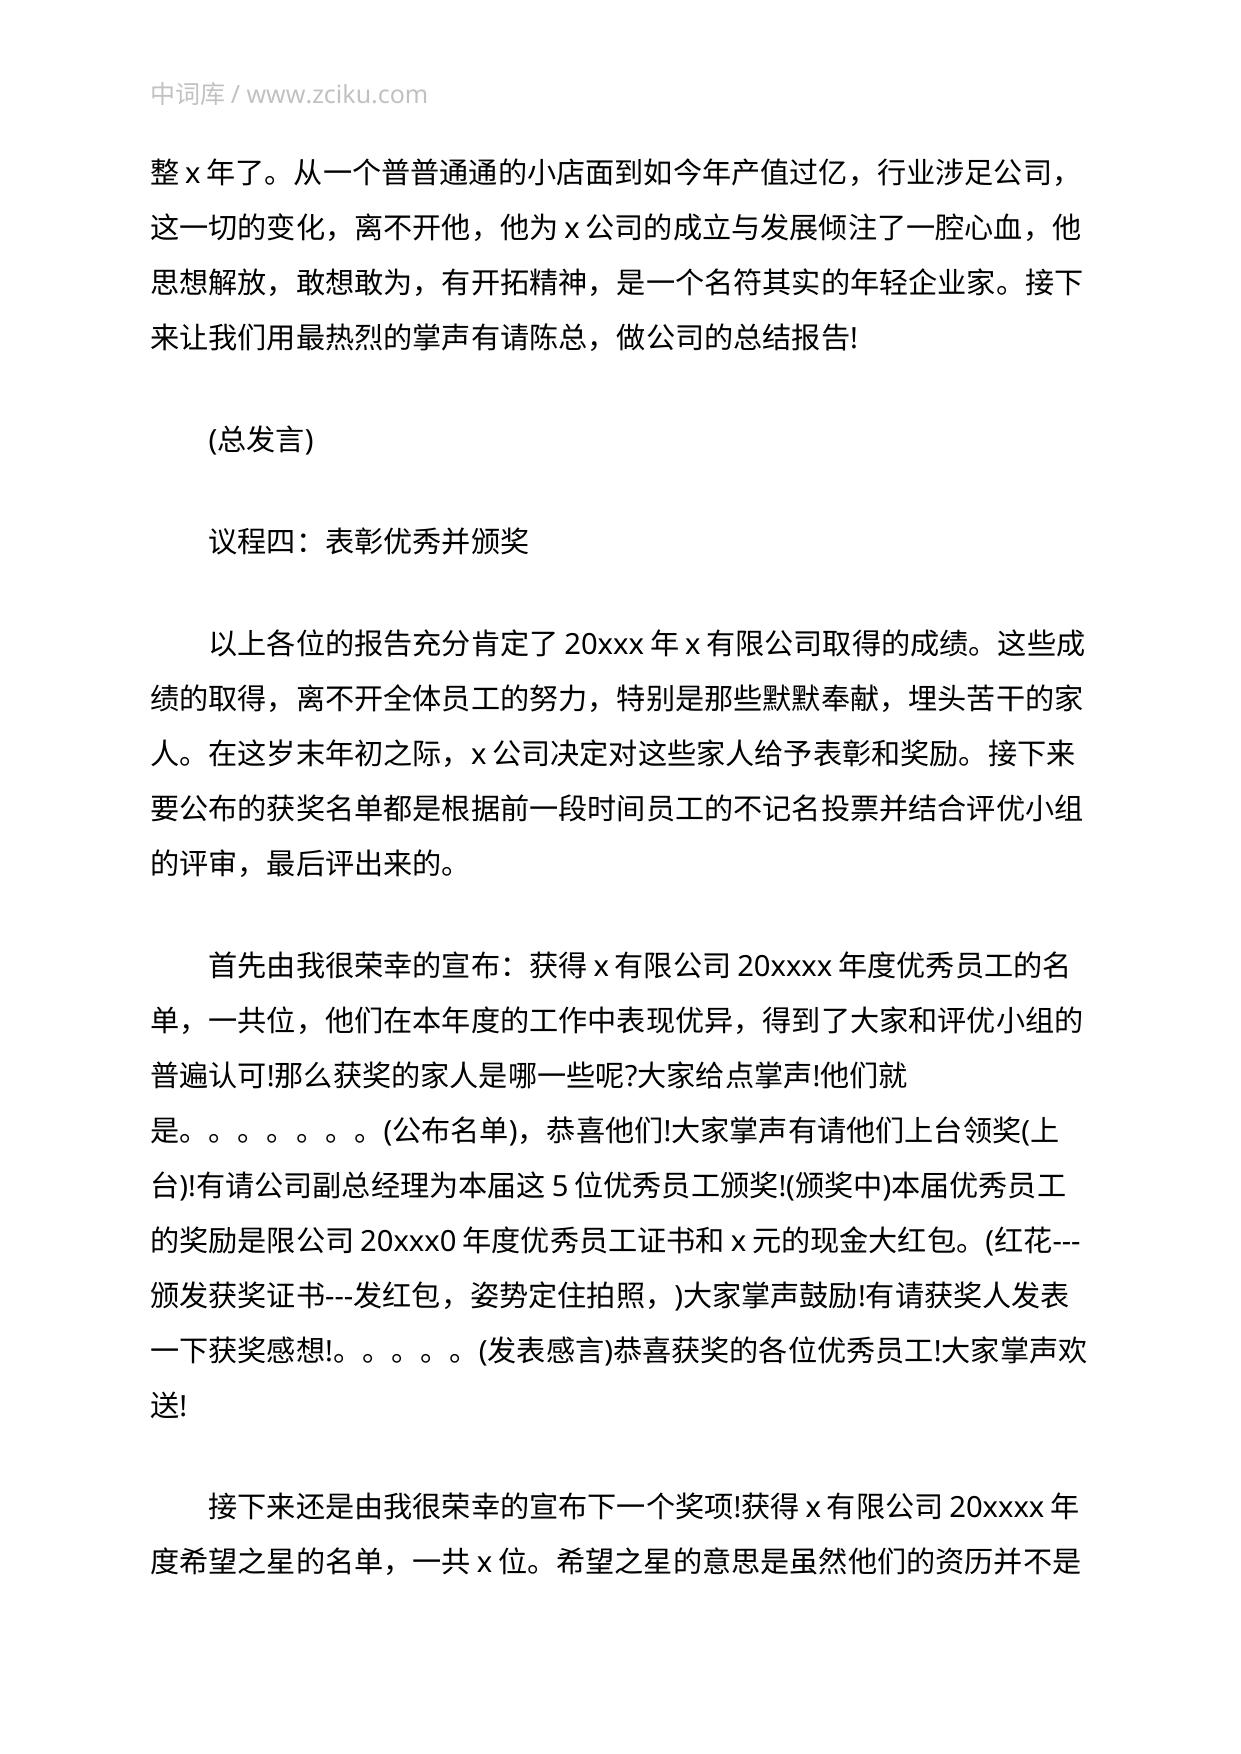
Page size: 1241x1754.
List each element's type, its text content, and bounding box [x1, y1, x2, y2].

text (总发言) [150, 417, 1090, 459]
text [150, 150, 1090, 357]
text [150, 1484, 1090, 1581]
text 议程四：表彰优秀并颁奖 [150, 519, 1090, 561]
text 首先由我很荣幸的宣布：获得x有限公司20xxxx年度优秀员工的名单，一共位，他们在本年度的工作中表现优异，得到了大家和评优小组的普遍认可!那么获奖的家人是哪一些呢?大家给点掌声!他们就是。。。。。。。(公布名单)，恭喜他们!大家掌声有请他们上台领奖(上台)!有请公司副总经理为本届这5位优秀员工颁奖!(颁奖中)本届优秀员工的奖励是限公司20xxx0年度优秀员工证书和x元的现金大红包。(红花---颁发获奖证书---发红包，姿势定住拍照，)大家掌声鼓励!有请获奖人发表一下获奖感想!。。。。。(发表感言)恭喜获奖的各位优秀员工!大家掌声欢送! [150, 942, 1090, 1424]
text 以上各位的报告充分肯定了20xxx年x有限公司取得的成绩。这些成绩的取得，离不开全体员工的努力，特别是那些默默奉献，埋头苦干的家人。在这岁末年初之际，x公司决定对这些家人给予表彰和奖励。接下来要公布的获奖名单都是根据前一段时间员工的不记名投票并结合评优小组的评审，最后评出来的。 [150, 621, 1090, 883]
